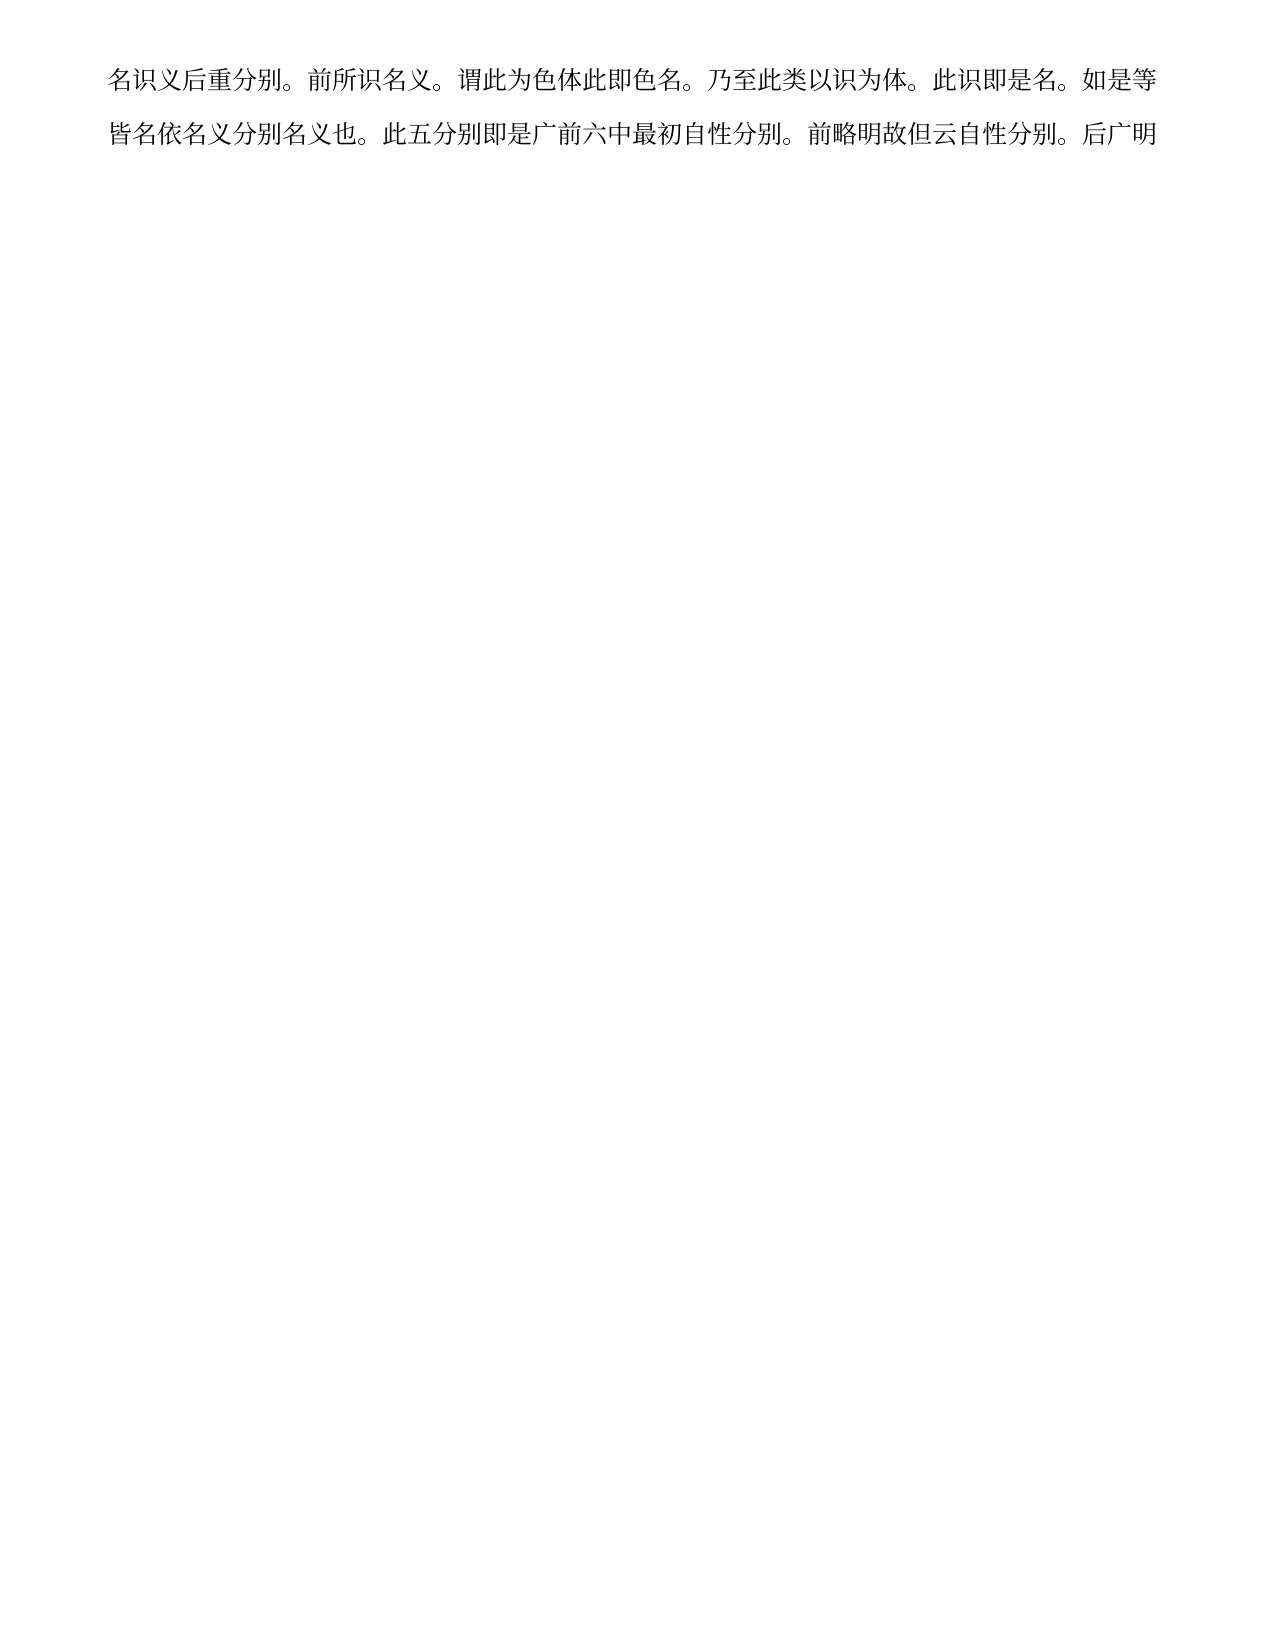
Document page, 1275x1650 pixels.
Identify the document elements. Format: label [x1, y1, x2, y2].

text [107, 60, 1159, 151]
